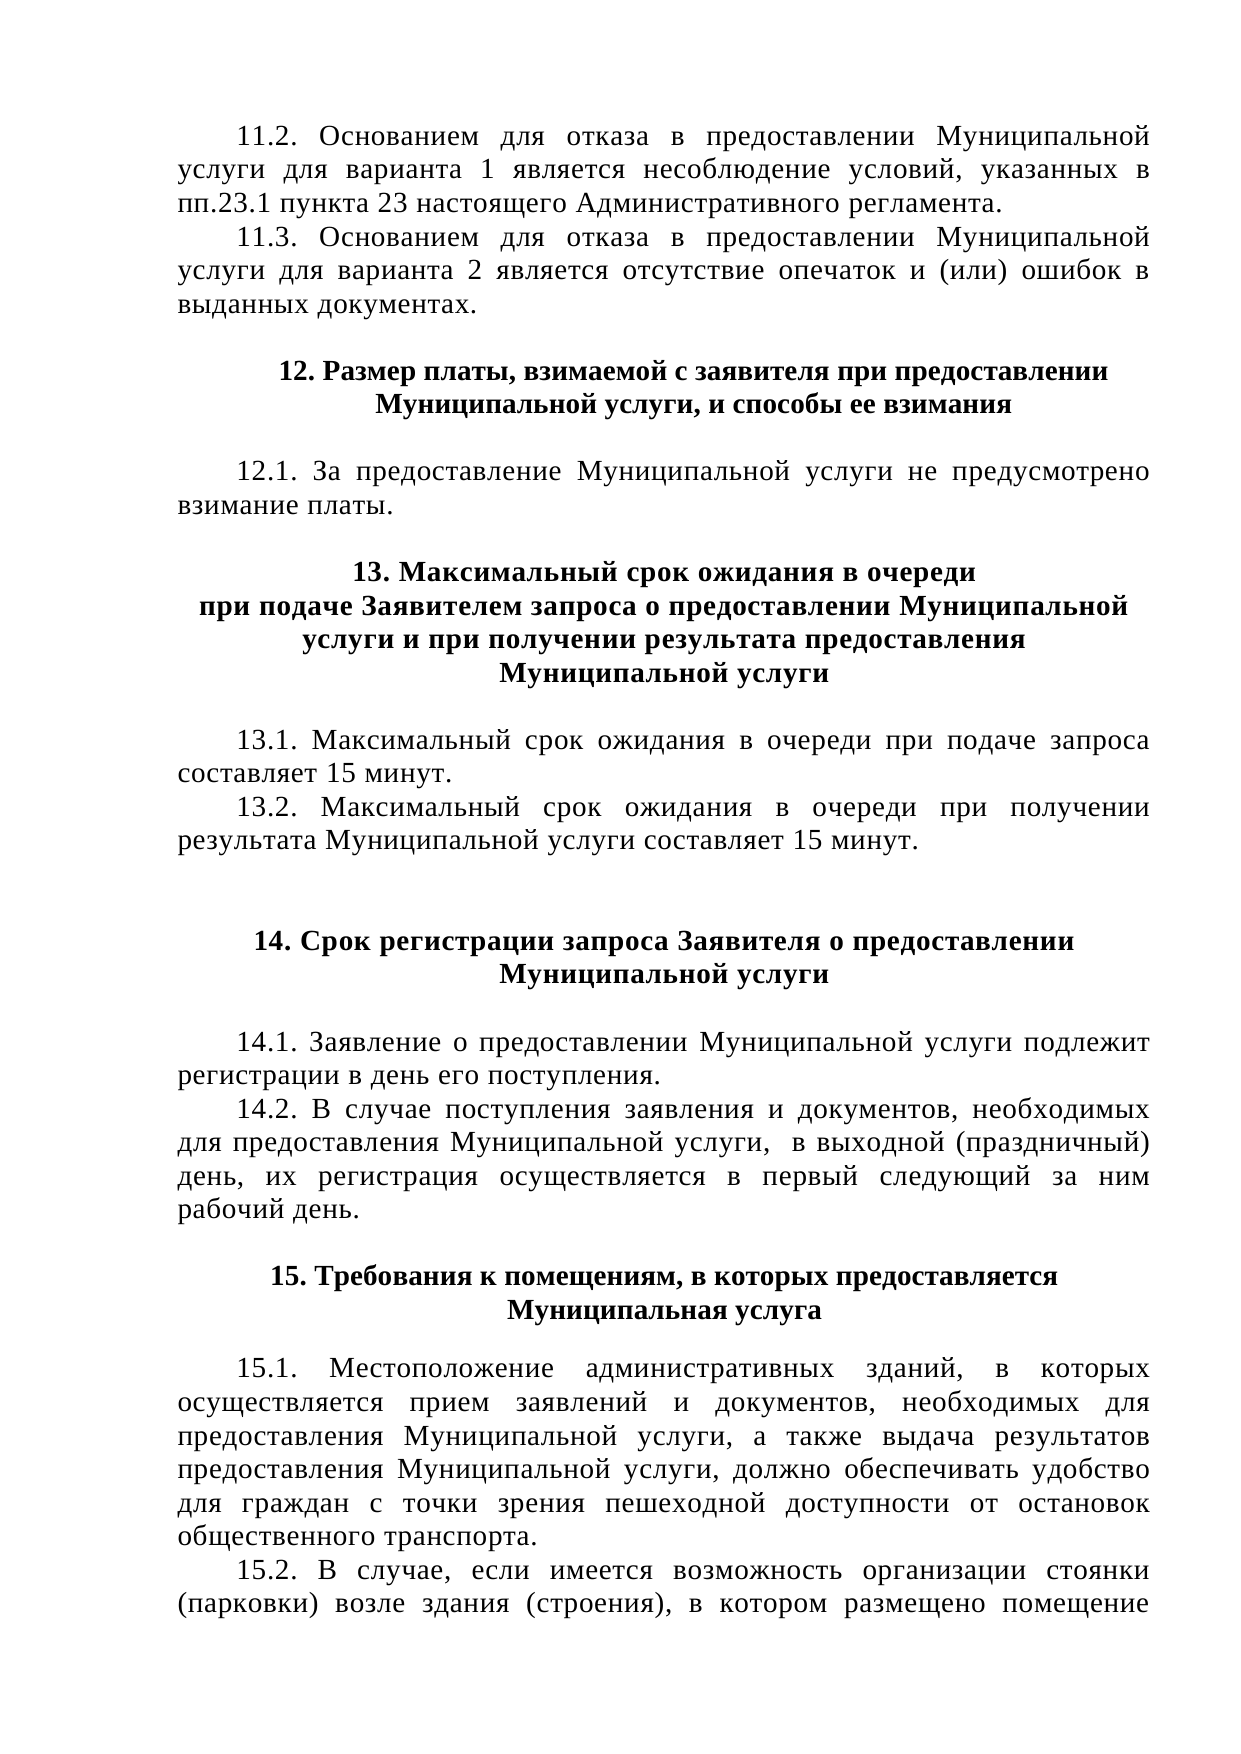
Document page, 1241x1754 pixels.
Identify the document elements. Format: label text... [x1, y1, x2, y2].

text при подаче Заявителем запроса о предоставлении Муниципальной услуги и при получении результата предоставления [177, 588, 1152, 655]
text 12. Размер платы, взимаемой с заявителя при предоставлении Муниципальной услуги, и способы ее взимания [236, 353, 1152, 420]
text 13. Максимальный срок ожидания в очереди [177, 554, 1152, 588]
text 14. Срок регистрации запроса Заявителя о предоставлении Муниципальной услуги [177, 923, 1152, 990]
text 13.1. Максимальный срок ожидания в очереди при подаче запроса составляет 15 минут. [177, 722, 1152, 789]
text 15.1. Местоположение административных зданий, в которых осуществляется прием заявлений и документов, необходимых для предоставления Муниципальной услуги, а также выдача результатов предоставления Муниципальной услуги, должно обеспечивать удобство для граждан с точки зрения пешеходной доступности от остановок общественного транспорта. [177, 1351, 1152, 1552]
text 14.2. В случае поступления заявления и документов, необходимых для предоставления Муниципальной услуги, в выходной (праздничный) день, их регистрация осуществляется в первый следующий за ним рабочий день. [177, 1091, 1152, 1225]
text 13.2. Максимальный срок ожидания в очереди при получении результата Муниципальной услуги составляет 15 минут. [177, 789, 1152, 856]
text 11.2. Основанием для отказа в предоставлении Муниципальной услуги для варианта 1 является несоблюдение условий, указанных в пп.23.1 пункта 23 настоящего Административного регламента. [177, 118, 1152, 219]
text 11.3. Основанием для отказа в предоставлении Муниципальной услуги для варианта 2 является отсутствие опечаток и (или) ошибок в выданных документах. [177, 219, 1152, 319]
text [177, 1552, 1152, 1619]
text 12.1. За предоставление Муниципальной услуги не предусмотрено взимание платы. [177, 453, 1152, 521]
text Муниципальной услуги [177, 655, 1152, 688]
text 15. Требования к помещениям, в которых предоставляется Муниципальная услуга [177, 1258, 1152, 1326]
text 14.1. Заявление о предоставлении Муниципальной услуги подлежит регистрации в день его поступления. [177, 1024, 1152, 1091]
